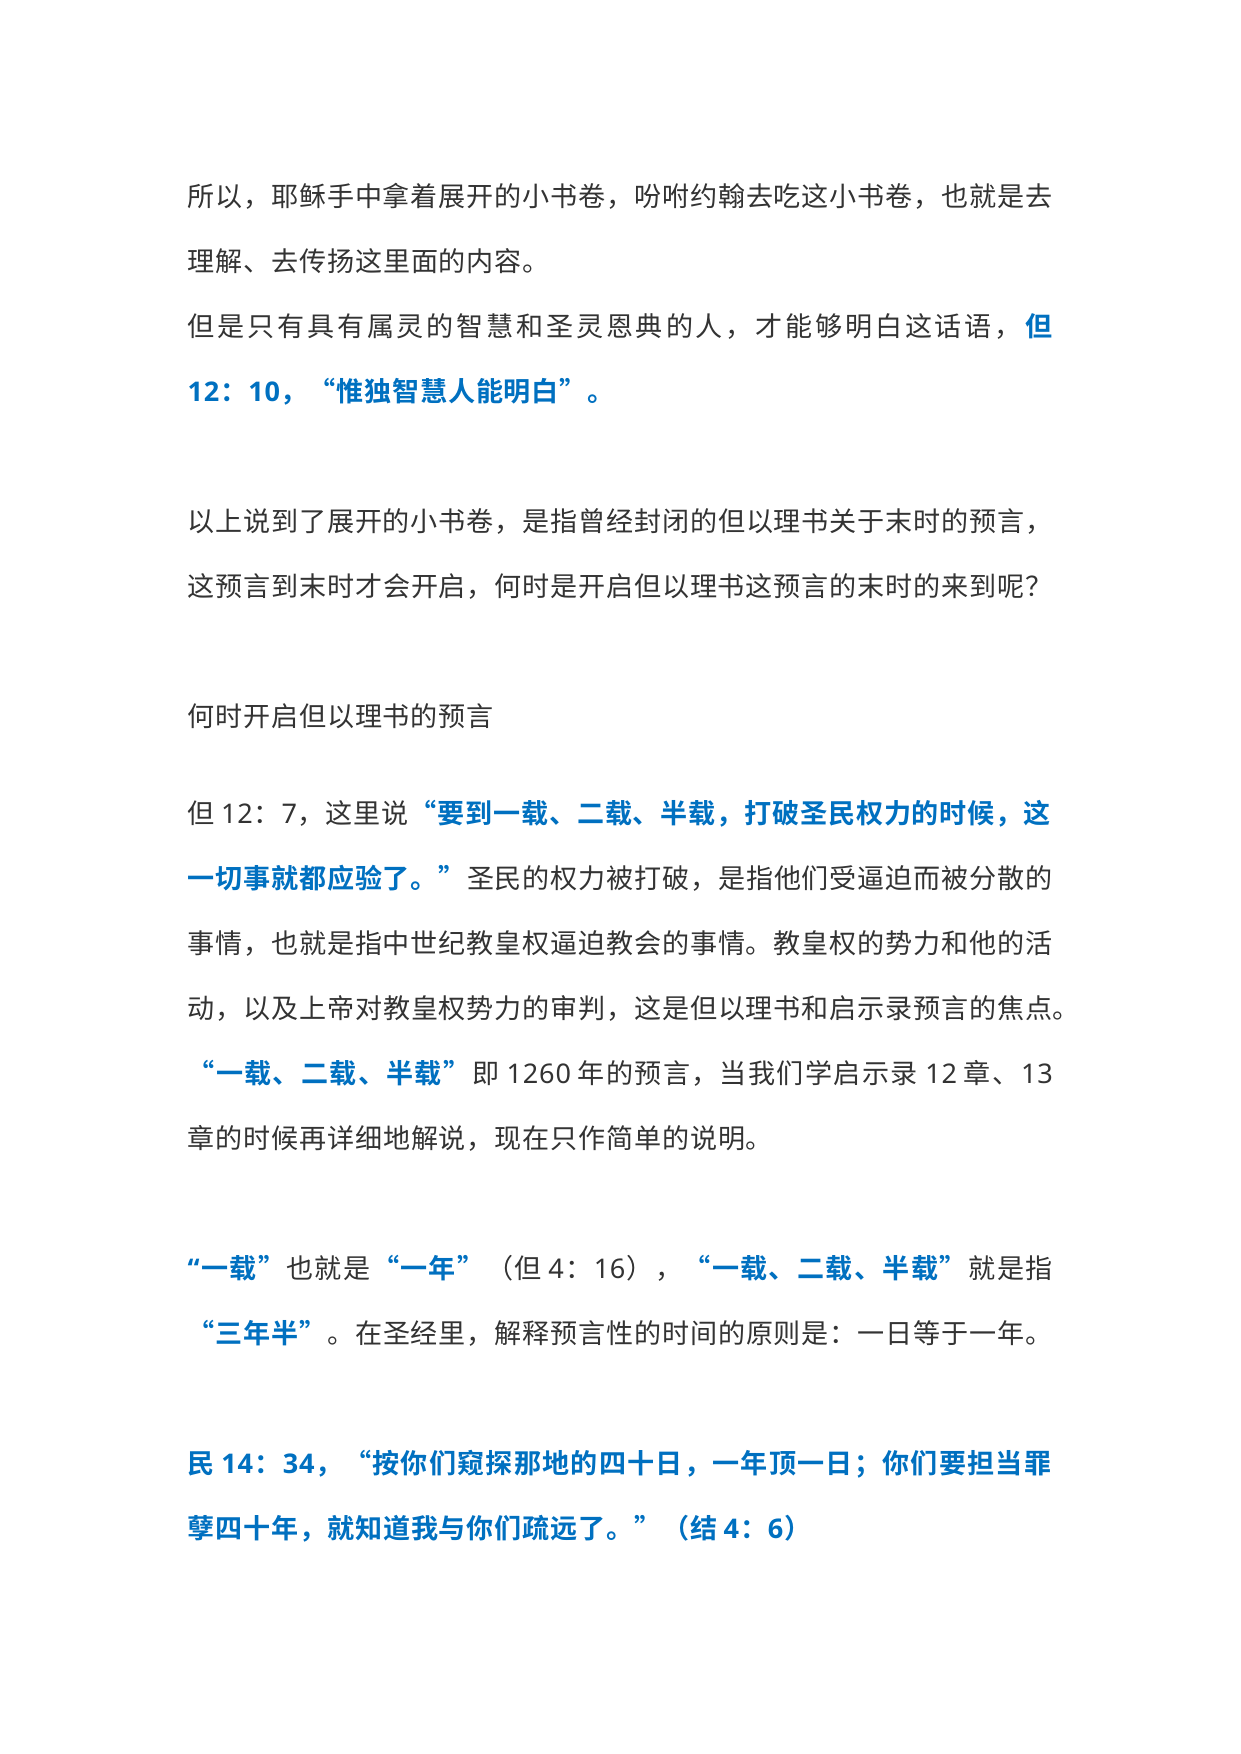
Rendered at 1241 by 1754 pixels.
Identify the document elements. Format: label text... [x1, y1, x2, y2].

text 民14：34，“按你们窥探那地的四十日，一年顶一日；你们要担当罪孽四十年，就知道我与你们疏远了。”（结4：6） [187, 1429, 1053, 1559]
text 但12：7，这里说“要到一载、二载、半载，打破圣民权力的时候，这一切事就都应验了。”圣民的权力被打破，是指他们受逼迫而被分散的事情，也就是指中世纪教皇权逼迫教会的事情。教皇权的势力和他的活动，以及上帝对教皇权势力的审判，这是但以理书和启示录预言的焦点。“一载、二载、半载”即1260年的预言，当我们学启示录12章、13章的时候再详细地解说，现在只作简单的说明。 [187, 779, 1053, 1169]
text “一载”也就是“一年”（但4：16），“一载、二载、半载”就是指“三年半”。在圣经里，解释预言性的时间的原则是：一日等于一年。 [187, 1234, 1053, 1364]
text 以上说到了展开的小书卷，是指曾经封闭的但以理书关于末时的预言，这预言到末时才会开启，何时是开启但以理书这预言的末时的来到呢？ [187, 487, 1053, 617]
text 但是只有具有属灵的智慧和圣灵恩典的人，才能够明白这话语，但12：10，“惟独智慧人能明白”。 [187, 292, 1053, 422]
text 何时开启但以理书的预言 [187, 682, 1053, 779]
text 所以，耶稣手中拿着展开的小书卷，吩咐约翰去吃这小书卷，也就是去理解、去传扬这里面的内容。 [187, 162, 1053, 292]
